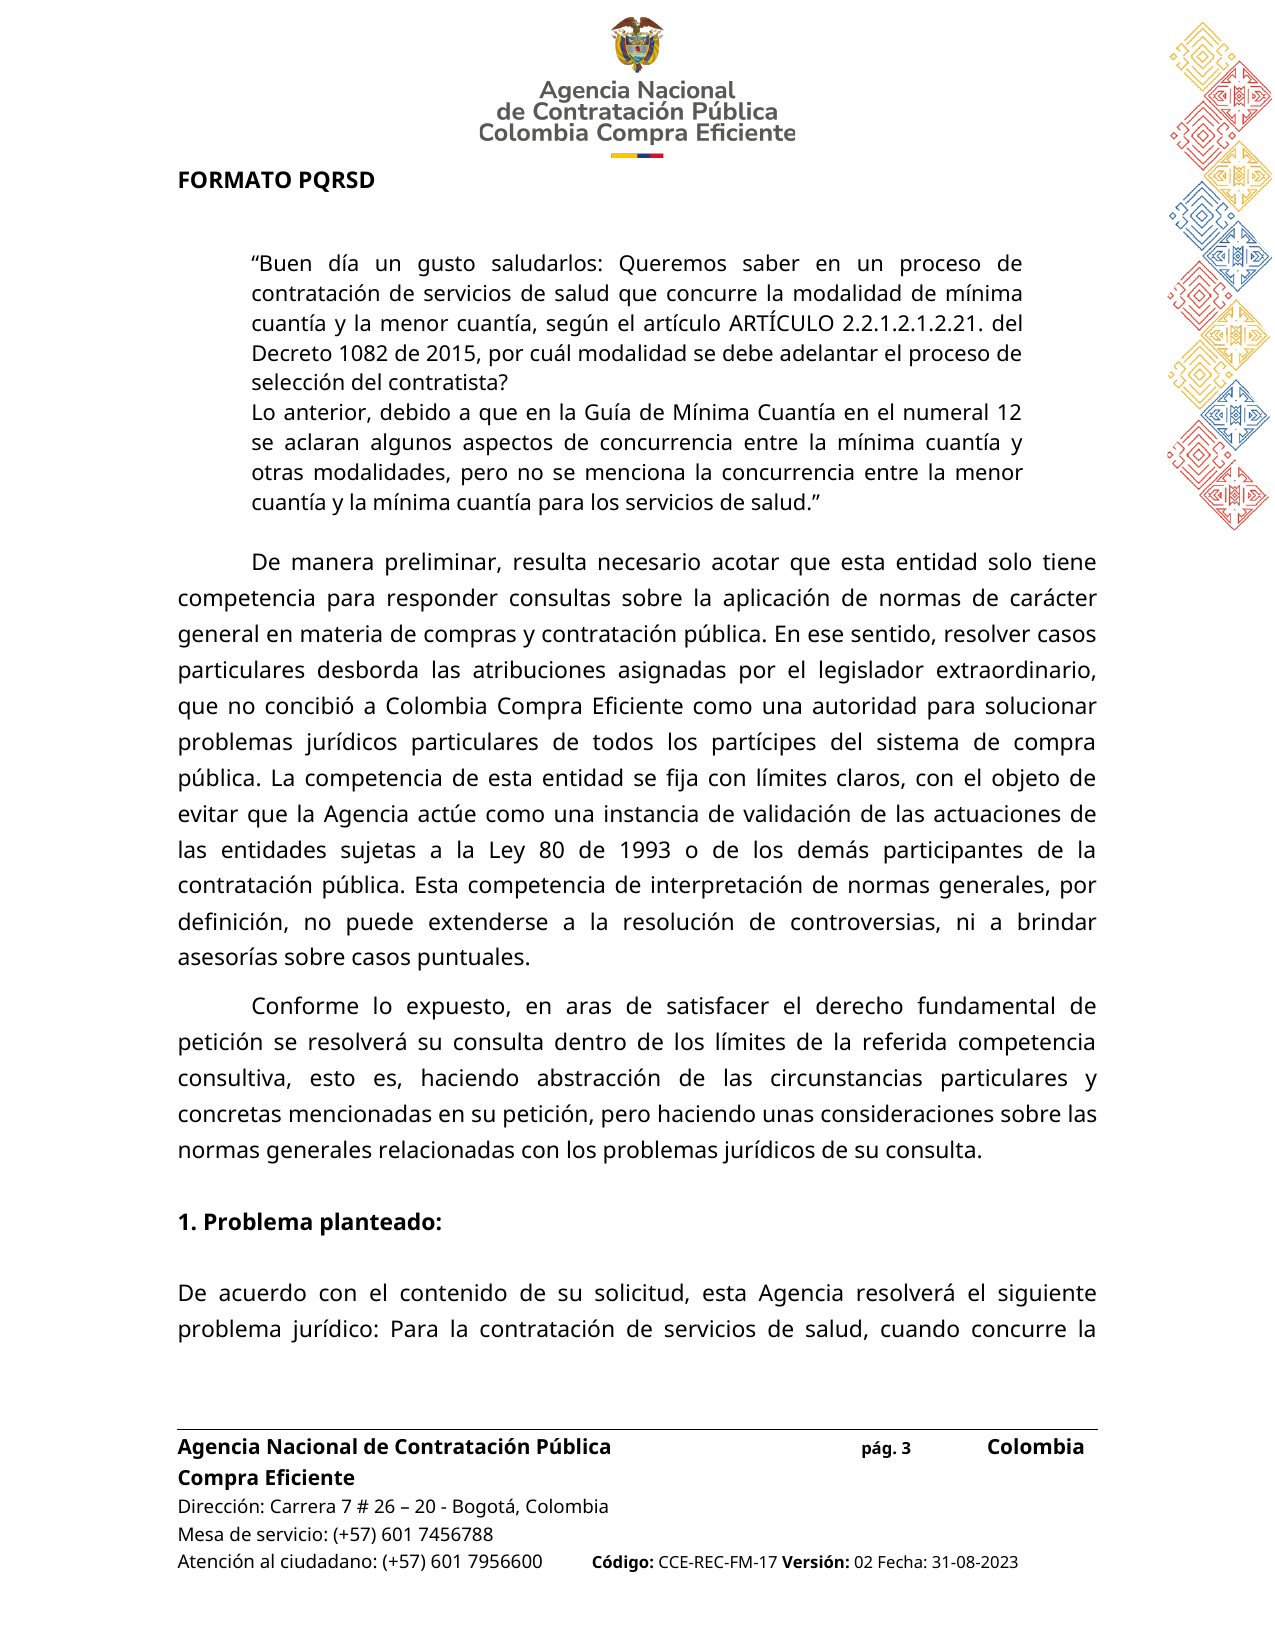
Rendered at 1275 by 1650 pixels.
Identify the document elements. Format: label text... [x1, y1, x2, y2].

text 1. Problema planteado: [177, 1205, 1098, 1237]
picture [479, 17, 796, 158]
text Lo anterior, debido a que en la Guía de Mínima Cuantía en el numeral 12 se aclaran algunos aspectos de concurrencia entre la mínima cuantía y otras modalidades, pero no se menciona la concurrencia entre la menor cuantía y la mínima cuantía para los servicios de salud.” [251, 397, 1024, 516]
text De manera preliminar, resulta necesario acotar que esta entidad solo tiene competencia para responder consultas sobre la aplicación de normas de carácter general en materia de compras y contratación pública. En ese sentido, resolver casos particulares desborda las atribuciones asignadas por el legislador extraordinario, que no concibió a Colombia Compra Eficiente como una autoridad para solucionar problemas jurídicos particulares de todos los partícipes del sistema de compra pública. La competencia de esta entidad se fija con límites claros, con el objeto de evitar que la Agencia actúe como una instancia de validación de las actuaciones de las entidades sujetas a la Ley 80 de 1993 o de los demás participantes de la contratación pública. Esta competencia de interpretación de normas generales, por definición, no puede extenderse a la resolución de controversias, ni a brindar asesorías sobre casos puntuales. [177, 546, 1098, 973]
text Conforme lo expuesto, en aras de satisfacer el derecho fundamental de petición se resolverá su consulta dentro de los límites de la referida competencia consultiva, esto es, haciendo abstracción de las circunstancias particulares y concretas mencionadas en su petición, pero haciendo unas consideraciones sobre las normas generales relacionadas con los problemas jurídicos de su consulta. [177, 990, 1098, 1165]
picture [1165, 22, 1272, 528]
text “Buen día un gusto saludarlos: Queremos saber en un proceso de contratación de servicios de salud que concurre la modalidad de mínima cuantía y la menor cuantía, según el artículo ARTÍCULO 2.2.1.2.1.2.21. del Decreto 1082 de 2015, por cuál modalidad se debe adelantar el proceso de selección del contratista? [251, 248, 1024, 397]
